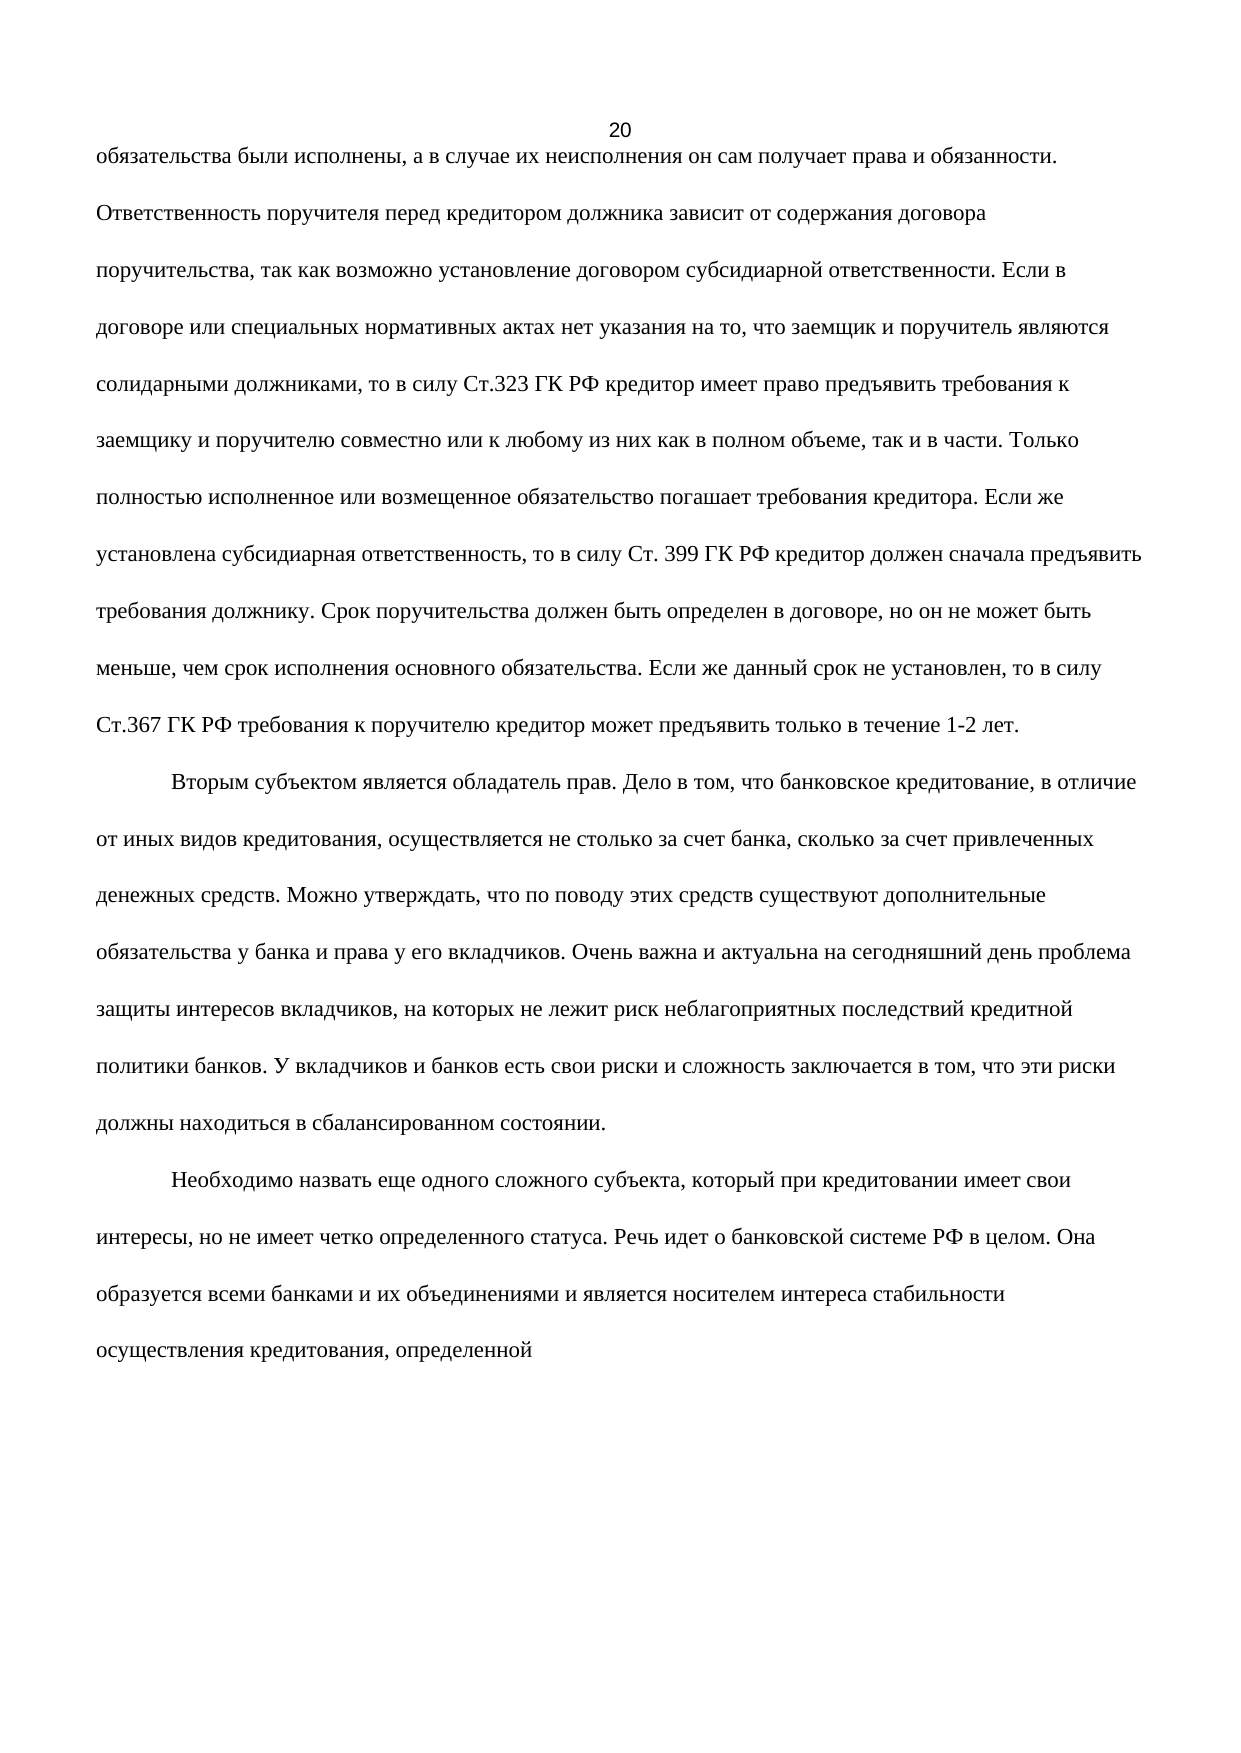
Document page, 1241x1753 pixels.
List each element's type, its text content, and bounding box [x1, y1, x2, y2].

text Необходимо назвать еще одного сложного субъекта, который при кредитовании имеет свои интересы, но не имеет четко определенного статуса. Речь идет о банковской системе РФ в целом. Она образуется всеми банками и их объединениями и является носителем интереса стабильности осуществления кредитования, определенной [96, 1166, 1144, 1363]
text 20 [96, 118, 1144, 142]
text Вторым субъектом является обладатель прав. Дело в том, что банковское кредитование, в отличие от иных видов кредитования, осуществляется не столько за счет банка, сколько за счет привлеченных денежных средств. Можно утверждать, что по поводу этих средств существуют дополнительные обязательства у банка и права у его вкладчиков. Очень важна и актуальна на сегодняшний день проблема защиты интересов вкладчиков, на которых не лежит риск неблагоприятных последствий кредитной политики банков. У вкладчиков и банков есть свои риски и сложность заключается в том, что эти риски должны находиться в сбалансированном состоянии. [96, 768, 1144, 1135]
text обязательства были исполнены, а в случае их неисполнения он сам получает права и обязанности. Ответственность поручителя перед кредитором должника зависит от содержания договора поручительства, так как возможно установление договором субсидиарной ответственности. Если в договоре или специальных нормативных актах нет указания на то, что заемщик и поручитель являются солидарными должниками, то в силу Ст.323 ГК РФ кредитор имеет право предъявить требования к заемщику и поручителю совместно или к любому из них как в полном объеме, так и в части. Только полностью исполненное или возмещенное обязательство погашает требования кредитора. Если же установлена субсидиарная ответственность, то в силу Ст. 399 ГК РФ кредитор должен сначала предъявить требования должнику. Срок поручительства должен быть определен в договоре, но он не может быть меньше, чем срок исполнения основного обязательства. Если же данный срок не установлен, то в силу Ст.367 ГК РФ требования к поручителю кредитор может предъявить только в течение 1-2 лет. [96, 142, 1144, 737]
